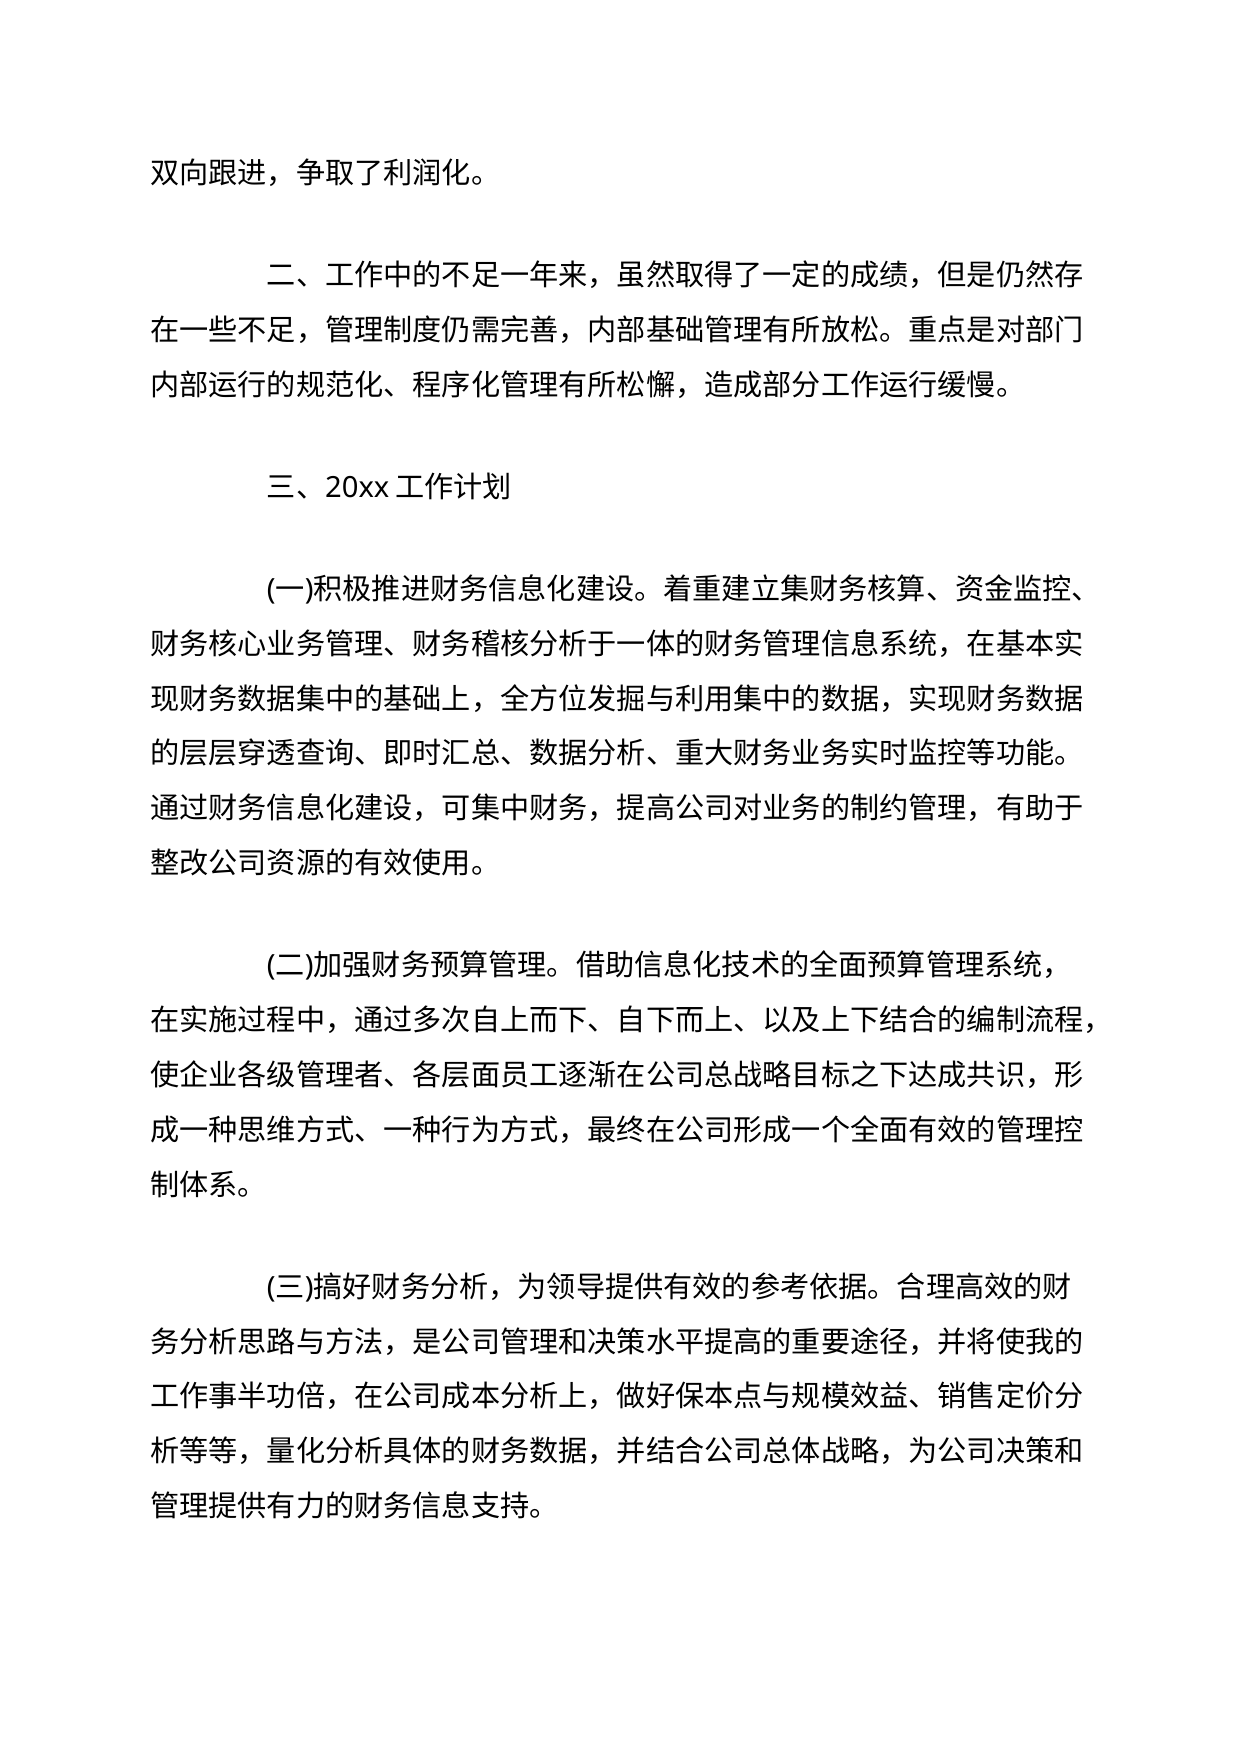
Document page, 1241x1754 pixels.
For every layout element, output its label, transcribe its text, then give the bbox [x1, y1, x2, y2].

text (三)搞好财务分析，为领导提供有效的参考依据。合理高效的财务分析思路与方法，是公司管理和决策水平提高的重要途径，并将使我的工作事半功倍，在公司成本分析上，做好保本点与规模效益、销售定价分析等等，量化分析具体的财务数据，并结合公司总体战略，为公司决策和管理提供有力的财务信息支持。 [150, 1263, 1090, 1525]
text (一)积极推进财务信息化建设。着重建立集财务核算、资金监控、财务核心业务管理、财务稽核分析于一体的财务管理信息系统，在基本实现财务数据集中的基础上，全方位发掘与利用集中的数据，实现财务数据的层层穿透查询、即时汇总、数据分析、重大财务业务实时监控等功能。通过财务信息化建设，可集中财务，提高公司对业务的制约管理，有助于整改公司资源的有效使用。 [150, 565, 1090, 882]
text 二、工作中的不足一年来，虽然取得了一定的成绩，但是仍然存在一些不足，管理制度仍需完善，内部基础管理有所放松。重点是对部门内部运行的规范化、程序化管理有所松懈，造成部分工作运行缓慢。 [150, 252, 1090, 404]
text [150, 150, 1090, 192]
text 三、20xx工作计划 [150, 463, 1090, 506]
text (二)加强财务预算管理。借助信息化技术的全面预算管理系统，在实施过程中，通过多次自上而下、自下而上、以及上下结合的编制流程，使企业各级管理者、各层面员工逐渐在公司总战略目标之下达成共识，形成一种思维方式、一种行为方式，最终在公司形成一个全面有效的管理控制体系。 [150, 942, 1090, 1204]
